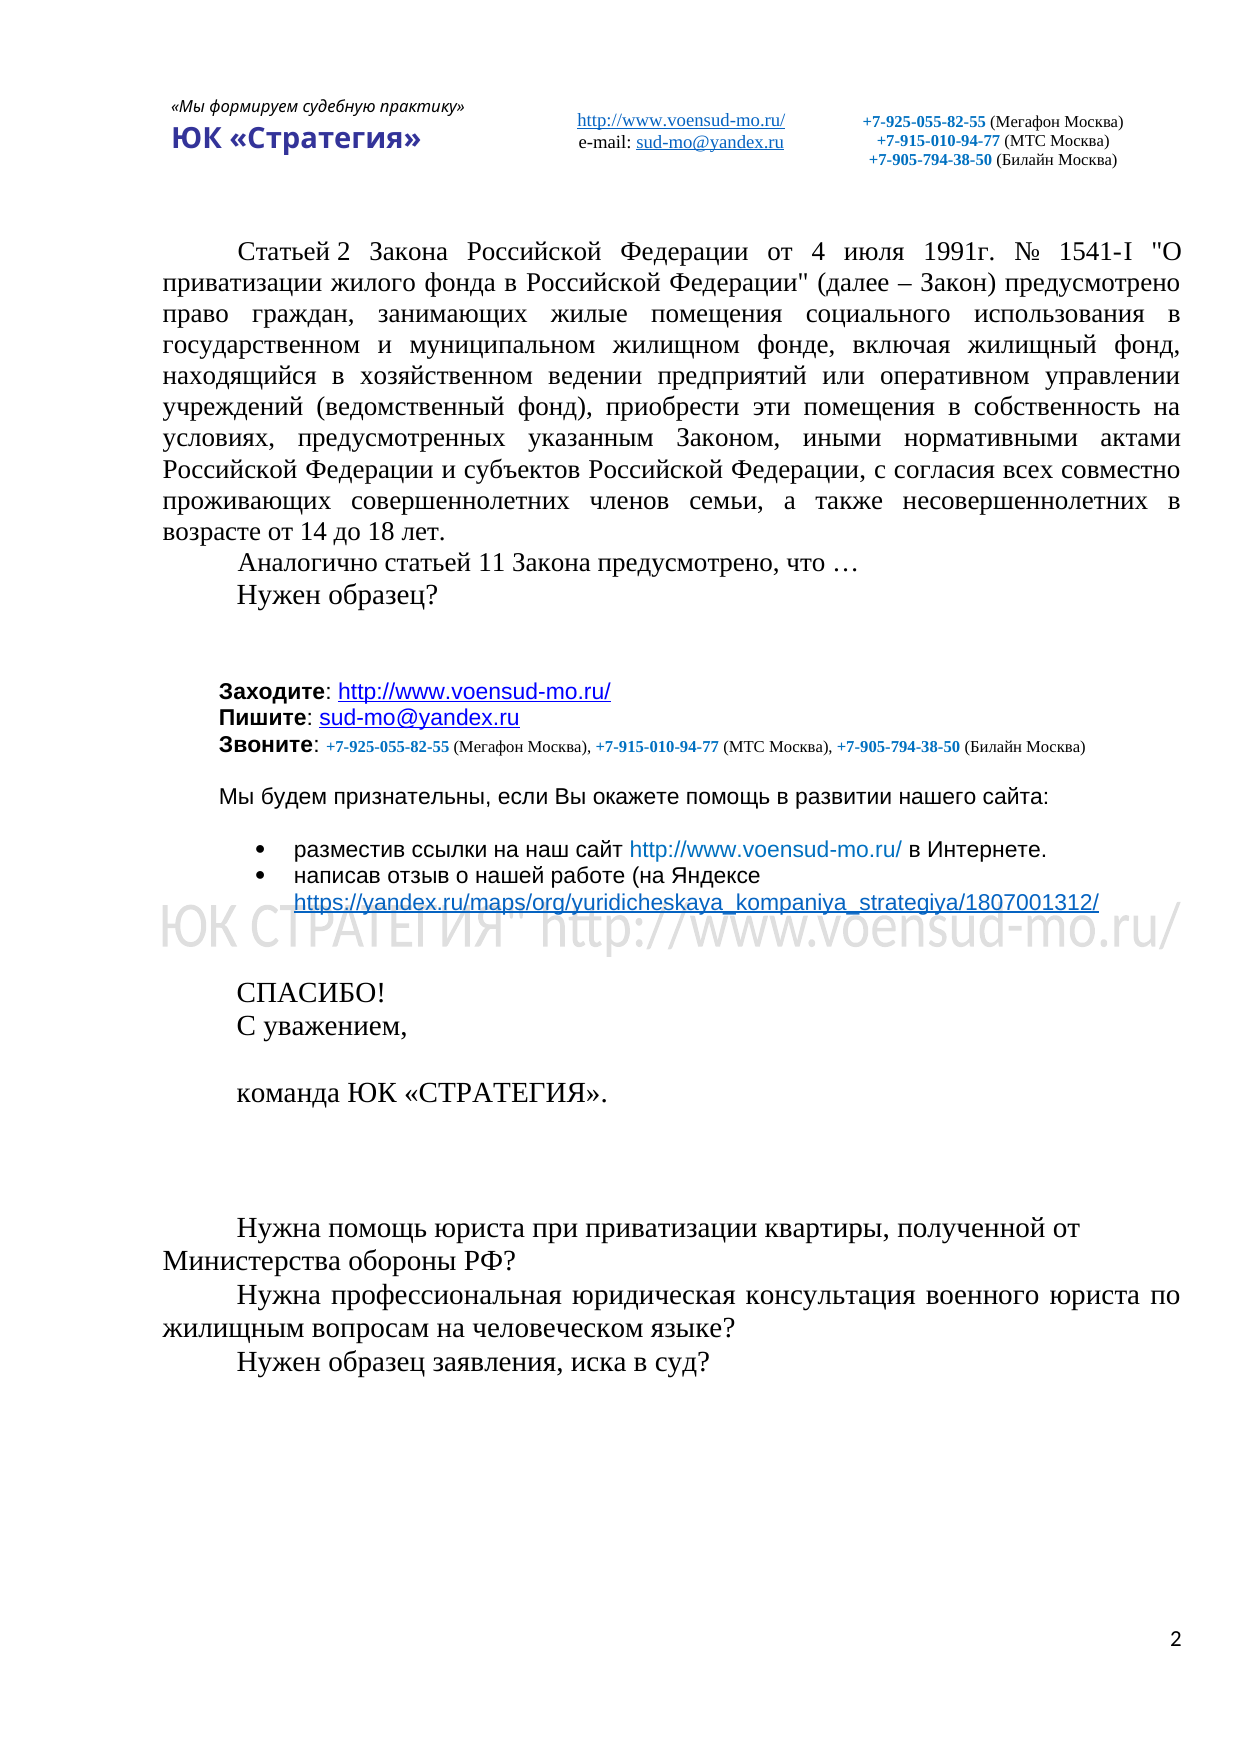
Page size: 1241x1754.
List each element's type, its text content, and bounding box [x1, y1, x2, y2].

text Заходите: http://www.voensud-mo.ru/ [162, 678, 1181, 704]
text Нужен образец? [162, 577, 1181, 611]
text С уважением, [162, 1008, 1181, 1042]
text Аналогично статьей 11 Закона предусмотрено, что … [162, 546, 1182, 577]
text Статьей 2 Закона Российской Федерации от 4 июля 1991г. № 1541-I "О приватизации жилого фонда в Российской Федерации" (далее – Закон) предусмотрено право граждан, занимающих жилые помещения социального использования в государственном и муниципальном жилищном фонде, включая жилищный фонд, находящийся в хозяйственном ведении предприятий или оперативном управлении учреждений (ведомственный фонд), приобрести эти помещения в собственность на условиях, предусмотренных указанным Законом, иными нормативными актами Российской Федерации и субъектов Российской Федерации, с согласия всех совместно проживающих совершеннолетних членов семьи, а также несовершеннолетних в возрасте от 14 до 18 лет. [162, 235, 1182, 546]
text СПАСИБО! [162, 975, 1181, 1008]
text Нужна помощь юриста при приватизации квартиры, полученной от Министерства обороны РФ? [162, 1210, 1181, 1277]
list написав отзыв о нашей работе (на Яндексе https://yandex.ru/maps/org/yuridicheskaya_kompaniya_strategiya/1807001312/ [256, 862, 1181, 915]
text Нужна профессиональная юридическая консультация военного юриста по жилищным вопросам на человеческом языке? [162, 1277, 1181, 1344]
text Нужен образец заявления, иска в суд? [162, 1344, 1181, 1377]
text Звоните: +7-925-055-82-55 (Мегафон Москва), +7-915-010-94-77 (МТС Москва), +7-905-794-38-50 (Билайн Москва) [162, 731, 1181, 757]
text команда ЮК «СТРАТЕГИЯ». [162, 1076, 1181, 1109]
text Пишите: sud-mo@yandex.ru [162, 704, 1181, 731]
list разместив ссылки на наш сайт http://www.voensud-mo.ru/ в Интернете. [256, 836, 1181, 862]
text Мы будем признательны, если Вы окажете помощь в развитии нашего сайта: [162, 783, 1181, 810]
